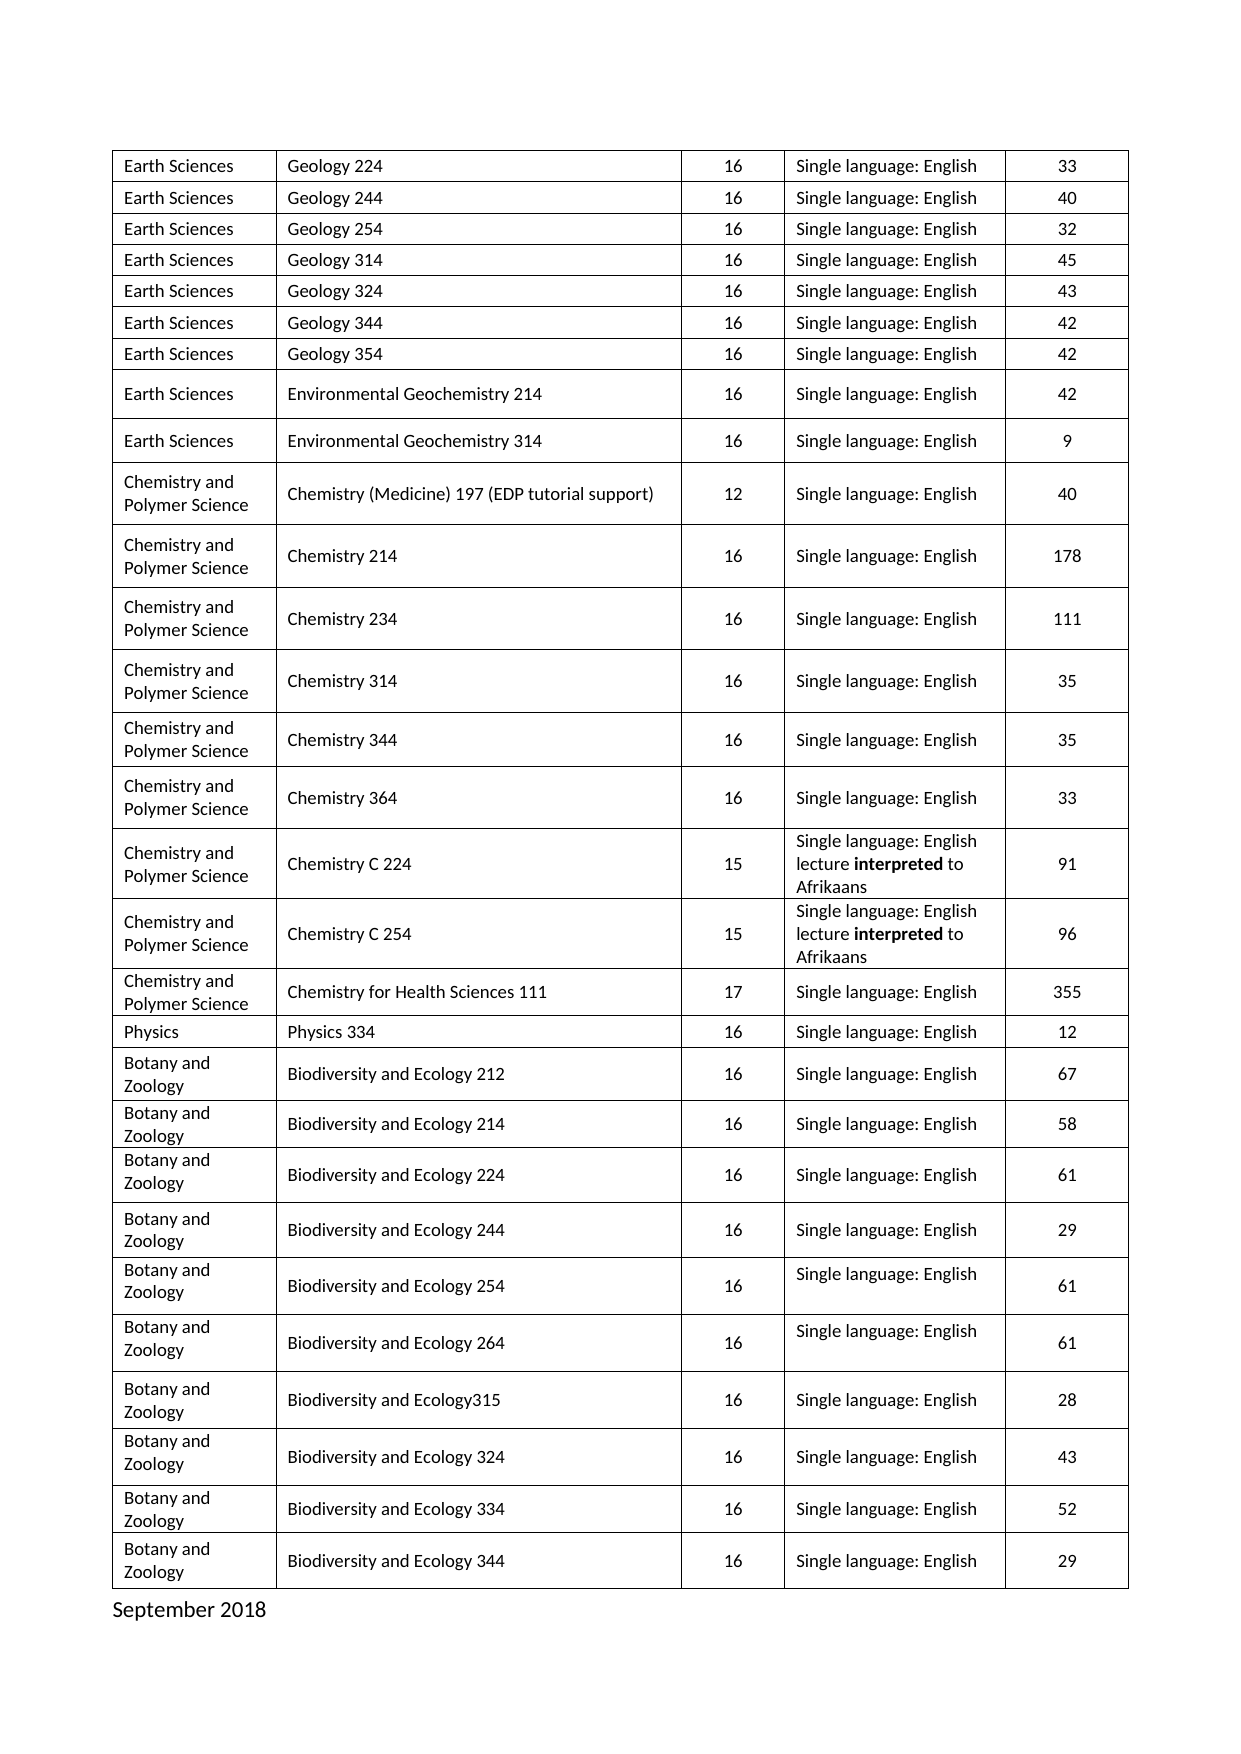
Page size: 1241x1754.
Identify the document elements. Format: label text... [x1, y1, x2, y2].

table_cell 111 [1006, 588, 1128, 649]
table_cell Botany and Zoology [113, 1148, 276, 1202]
table_cell Single language: English lecture interpreted to Afrikaans [785, 899, 1005, 968]
table_cell 29 [1006, 1203, 1128, 1257]
table_cell Single language: English [785, 1429, 1005, 1485]
table_cell 12 [682, 463, 784, 524]
table_cell Chemistry and Polymer Science [113, 525, 276, 587]
table_cell Single language: English [785, 214, 1005, 244]
table_cell 52 [1006, 1486, 1128, 1532]
table_cell Single language: English [785, 1203, 1005, 1257]
table_cell 16 [682, 1372, 784, 1428]
table_cell Physics [113, 1016, 276, 1047]
table_cell Physics 334 [277, 1016, 681, 1047]
table_cell 42 [1006, 307, 1128, 337]
table_cell Single language: English [785, 713, 1005, 766]
table_cell Earth Sciences [113, 182, 276, 212]
table_cell Botany and Zoology [113, 1203, 276, 1257]
table_cell Chemistry and Polymer Science [113, 969, 276, 1015]
table_cell Single language: English [785, 307, 1005, 337]
table_cell Earth Sciences [113, 370, 276, 418]
table_cell 16 [682, 1101, 784, 1147]
table_cell 28 [1006, 1372, 1128, 1428]
table_cell Chemistry and Polymer Science [113, 650, 276, 712]
table_cell Earth Sciences [113, 276, 276, 306]
table_cell 42 [1006, 339, 1128, 369]
table_cell Geology 254 [277, 214, 681, 244]
table_cell 16 [682, 588, 784, 649]
table_cell Botany and Zoology [113, 1429, 276, 1485]
table_cell 16 [682, 1048, 784, 1100]
table_cell Single language: English [785, 1315, 1005, 1371]
table_cell Chemistry C 254 [277, 899, 681, 968]
table_cell 16 [682, 245, 784, 275]
table_cell Chemistry and Polymer Science [113, 463, 276, 524]
table_cell Earth Sciences [113, 339, 276, 369]
table_cell 12 [1006, 1016, 1128, 1047]
table_cell Biodiversity and Ecology 254 [277, 1258, 681, 1314]
table_cell 40 [1006, 463, 1128, 524]
table_cell Chemistry and Polymer Science [113, 713, 276, 766]
table_cell 16 [682, 214, 784, 244]
table_cell 45 [1006, 245, 1128, 275]
table_cell Single language: English [785, 245, 1005, 275]
table_cell 16 [682, 650, 784, 712]
table_cell Single language: English [785, 339, 1005, 369]
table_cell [785, 151, 1005, 181]
table_cell 16 [682, 1258, 784, 1314]
table_cell Chemistry and Polymer Science [113, 899, 276, 968]
table_cell Chemistry (Medicine) 197 (EDP tutorial support) [277, 463, 681, 524]
table_cell 15 [682, 829, 784, 898]
table_cell Single language: English [785, 1016, 1005, 1047]
table_cell 16 [682, 1315, 784, 1371]
table_cell Biodiversity and Ecology 334 [277, 1486, 681, 1532]
table_cell 91 [1006, 829, 1128, 898]
table_cell Environmental Geochemistry 214 [277, 370, 681, 418]
table_cell Chemistry 214 [277, 525, 681, 587]
table_cell Single language: English [785, 463, 1005, 524]
table_cell Geology 354 [277, 339, 681, 369]
table_cell 35 [1006, 713, 1128, 766]
table_cell Single language: English [785, 969, 1005, 1015]
table_cell 96 [1006, 899, 1128, 968]
table_cell 16 [682, 182, 784, 212]
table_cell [785, 1533, 1005, 1587]
table_cell Chemistry and Polymer Science [113, 829, 276, 898]
table_cell 16 [682, 307, 784, 337]
table_cell Botany and Zoology [113, 1533, 276, 1587]
table_cell Biodiversity and Ecology 324 [277, 1429, 681, 1485]
table_cell Botany and Zoology [113, 1258, 276, 1314]
table_cell Single language: English [785, 1048, 1005, 1100]
table_cell 17 [682, 969, 784, 1015]
table_cell 16 [682, 151, 784, 181]
table_cell Botany and Zoology [113, 1048, 276, 1100]
table_cell Geology 344 [277, 307, 681, 337]
table_cell 61 [1006, 1148, 1128, 1202]
table_cell 16 [682, 1429, 784, 1485]
table_cell 58 [1006, 1101, 1128, 1147]
table_cell 16 [682, 525, 784, 587]
table_cell Earth Sciences [113, 245, 276, 275]
table_cell Geology 244 [277, 182, 681, 212]
table_cell Single language: English lecture interpreted to Afrikaans [785, 829, 1005, 898]
table_cell 42 [1006, 370, 1128, 418]
table_cell Geology 314 [277, 245, 681, 275]
table_cell 16 [682, 1533, 784, 1587]
table_cell Biodiversity and Ecology 224 [277, 1148, 681, 1202]
table_cell 43 [1006, 1429, 1128, 1485]
table_cell Earth Sciences [113, 214, 276, 244]
table_cell Chemistry 344 [277, 713, 681, 766]
table_cell Single language: English [785, 1148, 1005, 1202]
table_cell Biodiversity and Ecology 344 [277, 1533, 681, 1587]
table_cell Chemistry and Polymer Science [113, 588, 276, 649]
table_cell Chemistry for Health Sciences 111 [277, 969, 681, 1015]
table_cell Single language: English [785, 588, 1005, 649]
table_cell Botany and Zoology [113, 1315, 276, 1371]
table_cell Earth Sciences [113, 307, 276, 337]
table_cell Botany and Zoology [113, 1101, 276, 1147]
table_cell Environmental Geochemistry 314 [277, 419, 681, 462]
table_cell Single language: English [785, 1258, 1005, 1314]
table_cell 16 [682, 276, 784, 306]
table_cell 16 [682, 419, 784, 462]
table_cell 16 [682, 339, 784, 369]
table_cell 16 [682, 1486, 784, 1532]
table_cell 40 [1006, 182, 1128, 212]
table_cell Single language: English [785, 1101, 1005, 1147]
table_cell Chemistry 234 [277, 588, 681, 649]
table_cell Biodiversity and Ecology 244 [277, 1203, 681, 1257]
table_cell Botany and Zoology [113, 1486, 276, 1532]
table_cell Chemistry C 224 [277, 829, 681, 898]
table_cell Single language: English [785, 525, 1005, 587]
table_cell 43 [1006, 276, 1128, 306]
table_cell 355 [1006, 969, 1128, 1015]
table_cell Biodiversity and Ecology 214 [277, 1101, 681, 1147]
table_cell Biodiversity and Ecology315 [277, 1372, 681, 1428]
table_cell 67 [1006, 1048, 1128, 1100]
table_cell 16 [682, 767, 784, 828]
table_cell 16 [682, 1203, 784, 1257]
table_cell Single language: English [785, 182, 1005, 212]
table_cell Single language: English [785, 1486, 1005, 1532]
table_cell Chemistry 364 [277, 767, 681, 828]
table_cell Biodiversity and Ecology 212 [277, 1048, 681, 1100]
table_cell 33 [1006, 151, 1128, 181]
table_cell 33 [1006, 767, 1128, 828]
table_cell 16 [682, 370, 784, 418]
table_cell 16 [682, 1016, 784, 1047]
table_cell Chemistry and Polymer Science [113, 767, 276, 828]
table_cell Single language: English [785, 1372, 1005, 1428]
table_cell 35 [1006, 650, 1128, 712]
table_cell Chemistry 314 [277, 650, 681, 712]
table_cell Earth Sciences [113, 151, 276, 181]
table_cell Geology 324 [277, 276, 681, 306]
table_cell 16 [682, 713, 784, 766]
table_cell Single language: English [785, 650, 1005, 712]
table_cell Single language: English [785, 370, 1005, 418]
table_cell Earth Sciences [113, 419, 276, 462]
table_cell 178 [1006, 525, 1128, 587]
table_cell Single language: English [785, 767, 1005, 828]
table_cell 32 [1006, 214, 1128, 244]
table_cell Single language: English [785, 419, 1005, 462]
table_cell 9 [1006, 419, 1128, 462]
table_cell 16 [682, 1148, 784, 1202]
table_cell 61 [1006, 1258, 1128, 1314]
table_cell Single language: English [785, 276, 1005, 306]
table_cell Biodiversity and Ecology 264 [277, 1315, 681, 1371]
table_cell 15 [682, 899, 784, 968]
table_cell 29 [1006, 1533, 1128, 1587]
table_cell Botany and Zoology [113, 1372, 276, 1428]
table_cell 61 [1006, 1315, 1128, 1371]
table_cell Geology 224 [277, 151, 681, 181]
